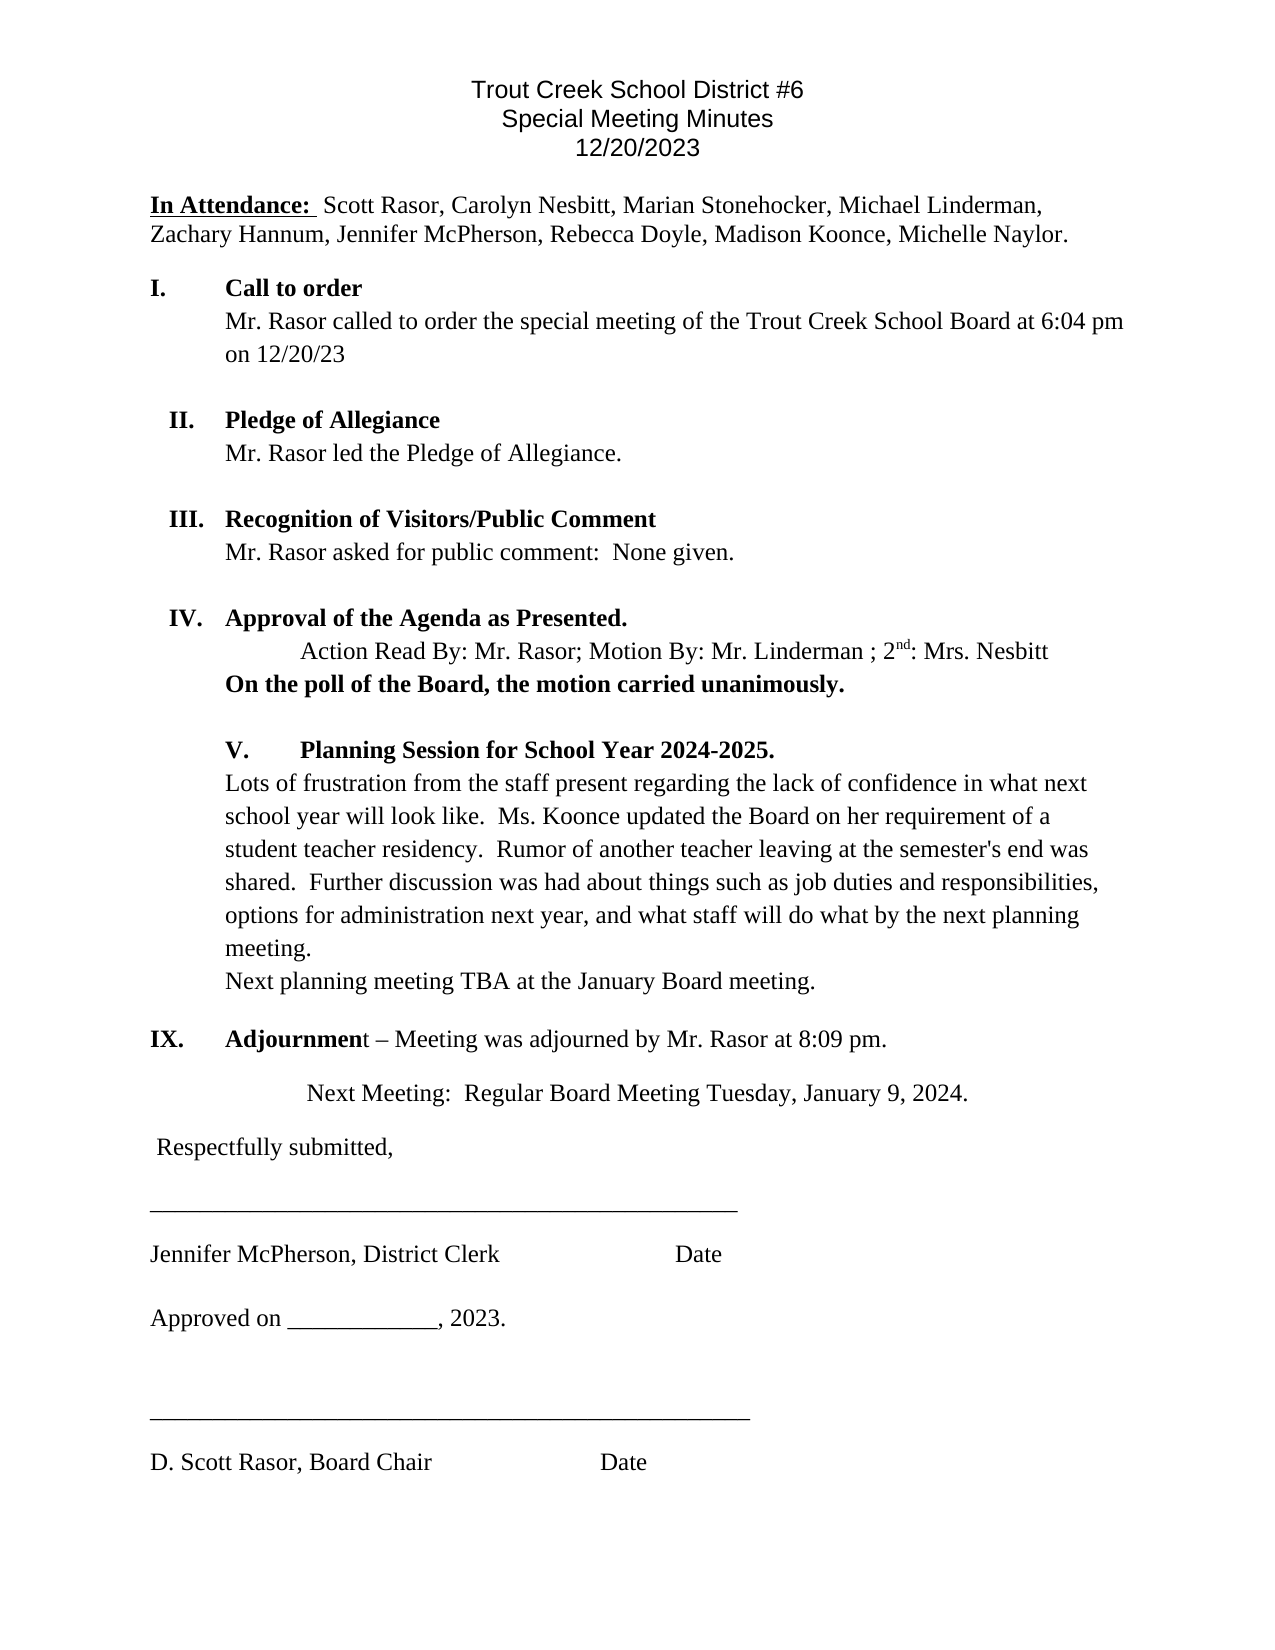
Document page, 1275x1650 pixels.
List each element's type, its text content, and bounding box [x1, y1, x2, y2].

text Mr. Rasor called to order the special meeting of the Trout Creek School Board at 6:04 pm on 12/20/23 [225, 306, 1125, 368]
text Approved on ____________, 2023. [150, 1303, 1125, 1331]
text II. Pledge of Allegiance [169, 405, 1125, 434]
text Next planning meeting TBA at the January Board meeting. [225, 966, 1125, 995]
text Mr. Rasor asked for public comment: None given. [225, 537, 1125, 566]
text V. Planning Session for School Year 2024-2025. [225, 735, 1125, 764]
text IX. Adjournment – Meeting was adjourned by Mr. Rasor at 8:09 pm. [150, 1024, 1125, 1053]
text I. Call to order [150, 273, 1125, 302]
text Lots of frustration from the staff present regarding the lack of confidence in what next school year will look like. Ms. Koonce updated the Board on her requirement of a student teacher residency. Rumor of another teacher leaving at the semester's end was shared. Further discussion was had about things such as job duties and responsibilities, options for administration next year, and what staff will do what by the next planning meeting. [225, 768, 1125, 962]
text In Attendance: Scott Rasor, Carolyn Nesbitt, Marian Stonehocker, Michael Linderman, Zachary Hannum, Jennifer McPherson, Rebecca Doyle, Madison Koonce, Michelle Naylor. [150, 191, 1125, 248]
subtitle Trout Creek School District #6 [150, 75, 1125, 104]
text 12/20/2023 [150, 132, 1125, 161]
text III. Recognition of Visitors/Public Comment [169, 504, 1125, 533]
text Action Read By: Mr. Rasor; Motion By: Mr. Linderman ; 2nd: Mrs. Nesbitt [169, 636, 1125, 665]
text Jennifer McPherson, District Clerk Date [150, 1239, 1125, 1268]
text ________________________________________________ [150, 1394, 1125, 1422]
text Respectfully submitted, [150, 1132, 1125, 1161]
subtitle Special Meeting Minutes [150, 104, 1125, 132]
text Next Meeting: Regular Board Meeting Tuesday, January 9, 2024. [150, 1078, 1125, 1107]
text _______________________________________________ [150, 1186, 1125, 1214]
text IV. Approval of the Agenda as Presented. [169, 603, 1125, 632]
text D. Scott Rasor, Board Chair Date [150, 1447, 1125, 1476]
text Mr. Rasor led the Pledge of Allegiance. [150, 438, 1125, 467]
text On the poll of the Board, the motion carried unanimously. [150, 669, 1125, 698]
